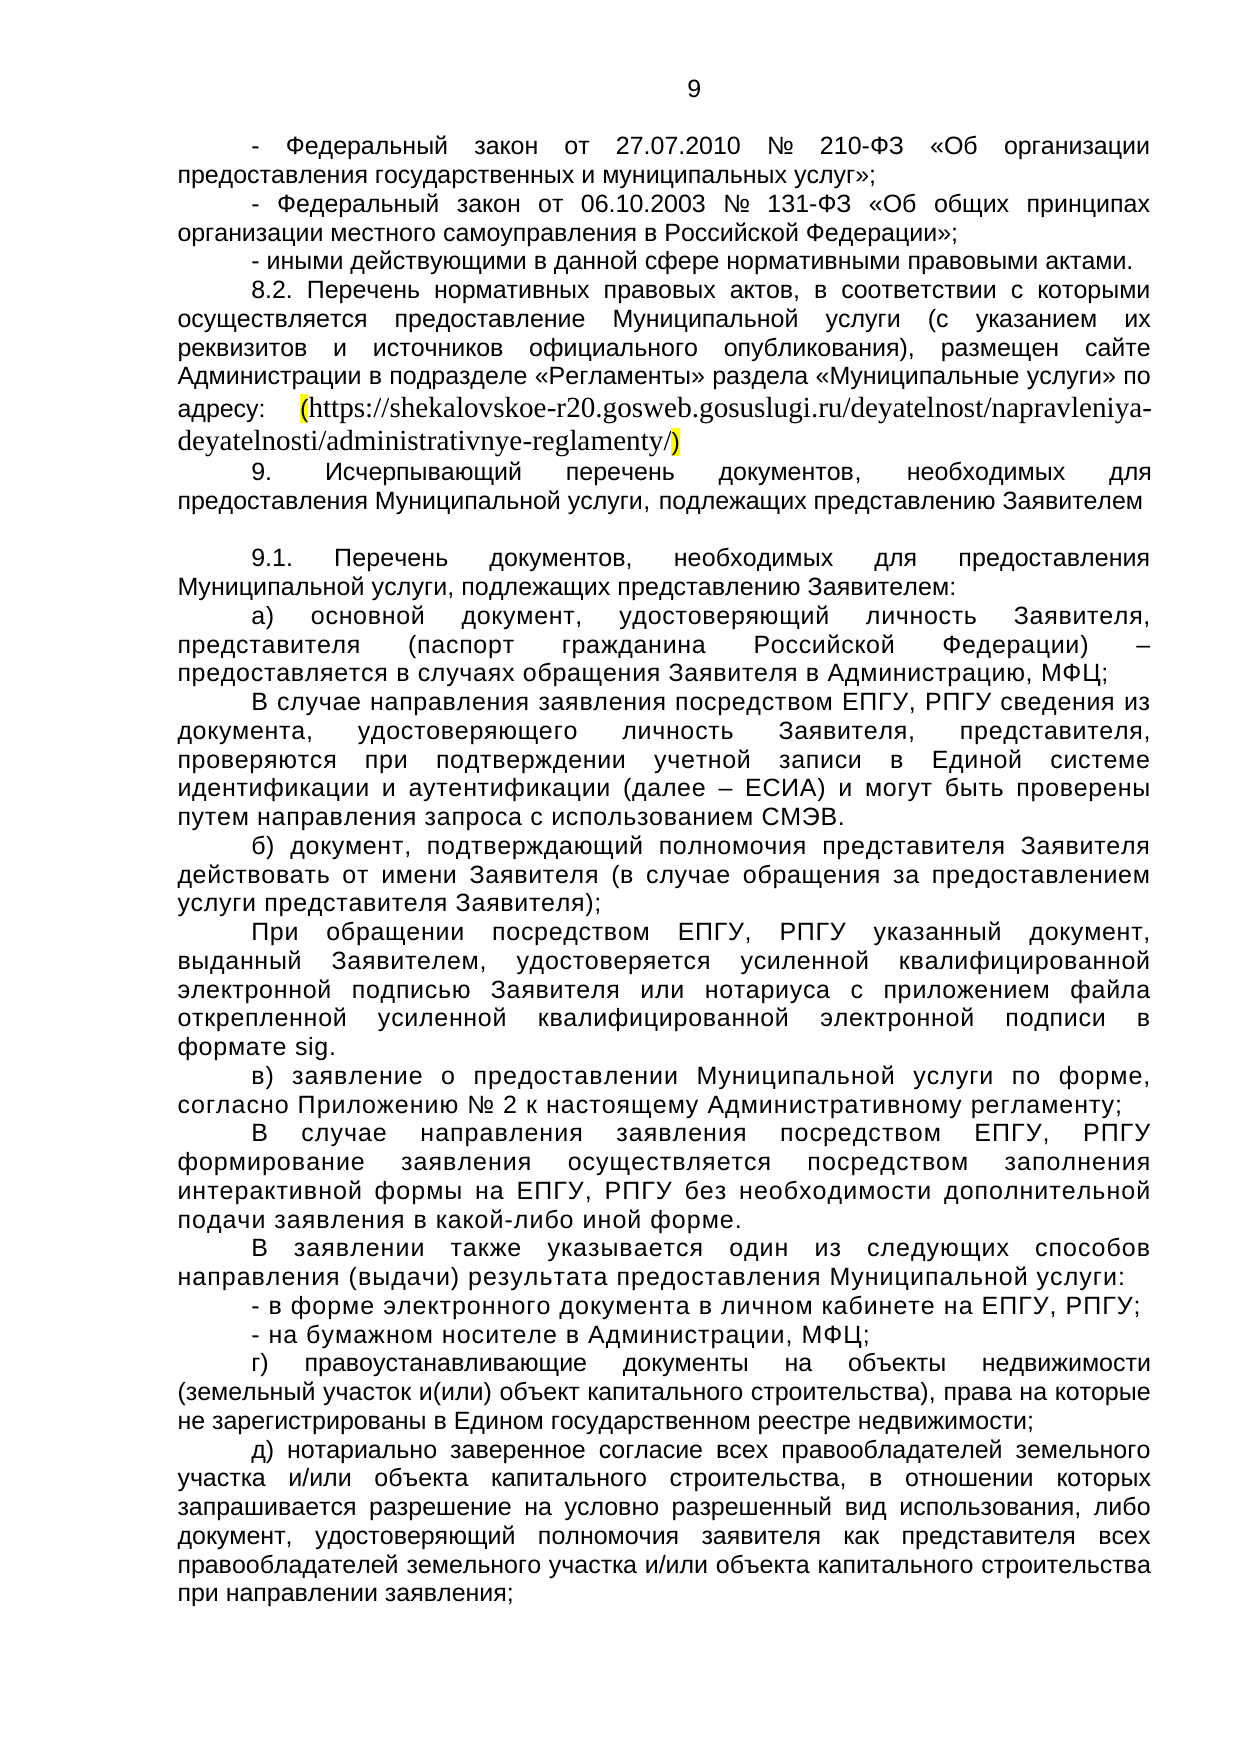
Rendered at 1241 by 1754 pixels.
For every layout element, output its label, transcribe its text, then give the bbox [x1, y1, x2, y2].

text г) правоустанавливающие документы на объекты недвижимости (земельный участок и(или) объект капитального строительства), права на которые не зарегистрированы в Едином государственном реестре недвижимости; [177, 1348, 1152, 1434]
text В случае направления заявления посредством ЕПГУ, РПГУ формирование заявления осуществляется посредством заполнения интерактивной формы на ЕПГУ, РПГУ без необходимости дополнительной подачи заявления в какой-либо иной форме. [177, 1118, 1152, 1233]
text - иными действующими в данной сфере нормативными правовыми актами. [177, 246, 1152, 275]
text в) заявление о предоставлении Муниципальной услуги по форме, согласно Приложению № 2 к настоящему Административному регламенту; [177, 1061, 1152, 1118]
text д) нотариально заверенное согласие всех правообладателей земельного участка и/или объекта капитального строительства, в отношении которых запрашивается разрешение на условно разрешенный вид использования, либо документ, удостоверяющий полномочия заявителя как представителя всех правообладателей земельного участка и/или объекта капитального строительства при направлении заявления; [177, 1434, 1152, 1607]
text При обращении посредством ЕПГУ, РПГУ указанный документ, выданный Заявителем, удостоверяется усиленной квалифицированной электронной подписью Заявителя или нотариуса с приложением файла открепленной усиленной квалифицированной электронной подписи в формате sig. [177, 917, 1152, 1061]
text - Федеральный закон от 27.07.2010 № 210-ФЗ «Об организации предоставления государственных и муниципальных услуг»; [177, 131, 1152, 189]
list Исчерпывающий перечень документов, необходимых для предоставления Муниципальной услуги, подлежащих представлению Заявителем [177, 457, 1152, 514]
text 9.1. Перечень документов, необходимых для предоставления Муниципальной услуги, подлежащих представлению Заявителем: [177, 543, 1152, 601]
text - в форме электронного документа в личном кабинете на ЕПГУ, РПГУ; [177, 1291, 1152, 1319]
text а) основной документ, удостоверяющий личность Заявителя, представителя (паспорт гражданина Российской Федерации) – предоставляется в случаях обращения Заявителя в Администрацию, МФЦ; [177, 601, 1152, 687]
text б) документ, подтверждающий полномочия представителя Заявителя действовать от имени Заявителя (в случае обращения за предоставлением услуги представителя Заявителя); [177, 831, 1152, 917]
text В случае направления заявления посредством ЕПГУ, РПГУ сведения из документа, удостоверяющего личность Заявителя, представителя, проверяются при подтверждении учетной записи в Единой системе идентификации и аутентификации (далее – ЕСИА) и могут быть проверены путем направления запроса с использованием СМЭВ. [177, 687, 1152, 831]
text - на бумажном носителе в Администрации, МФЦ; [177, 1319, 1152, 1348]
text В заявлении также указывается один из следующих способов направления (выдачи) результата предоставления Муниципальной услуги: [177, 1233, 1152, 1291]
text 8.2. Перечень нормативных правовых актов, в соответствии с которыми осуществляется предоставление Муниципальной услуги (с указанием их реквизитов и источников официального опубликования), размещен сайте Администрации в подразделе «Регламенты» раздела «Муниципальные услуги» по адресу: (https://shekalovskoe-r20.gosweb.gosuslugi.ru/deyatelnost/napravleniya-deyatelnosti/administrativnye-reglamenty/) [177, 275, 1152, 457]
text - Федеральный закон от 06.10.2003 № 131-ФЗ «Об общих принципах организации местного самоуправления в Российской Федерации»; [177, 189, 1152, 246]
